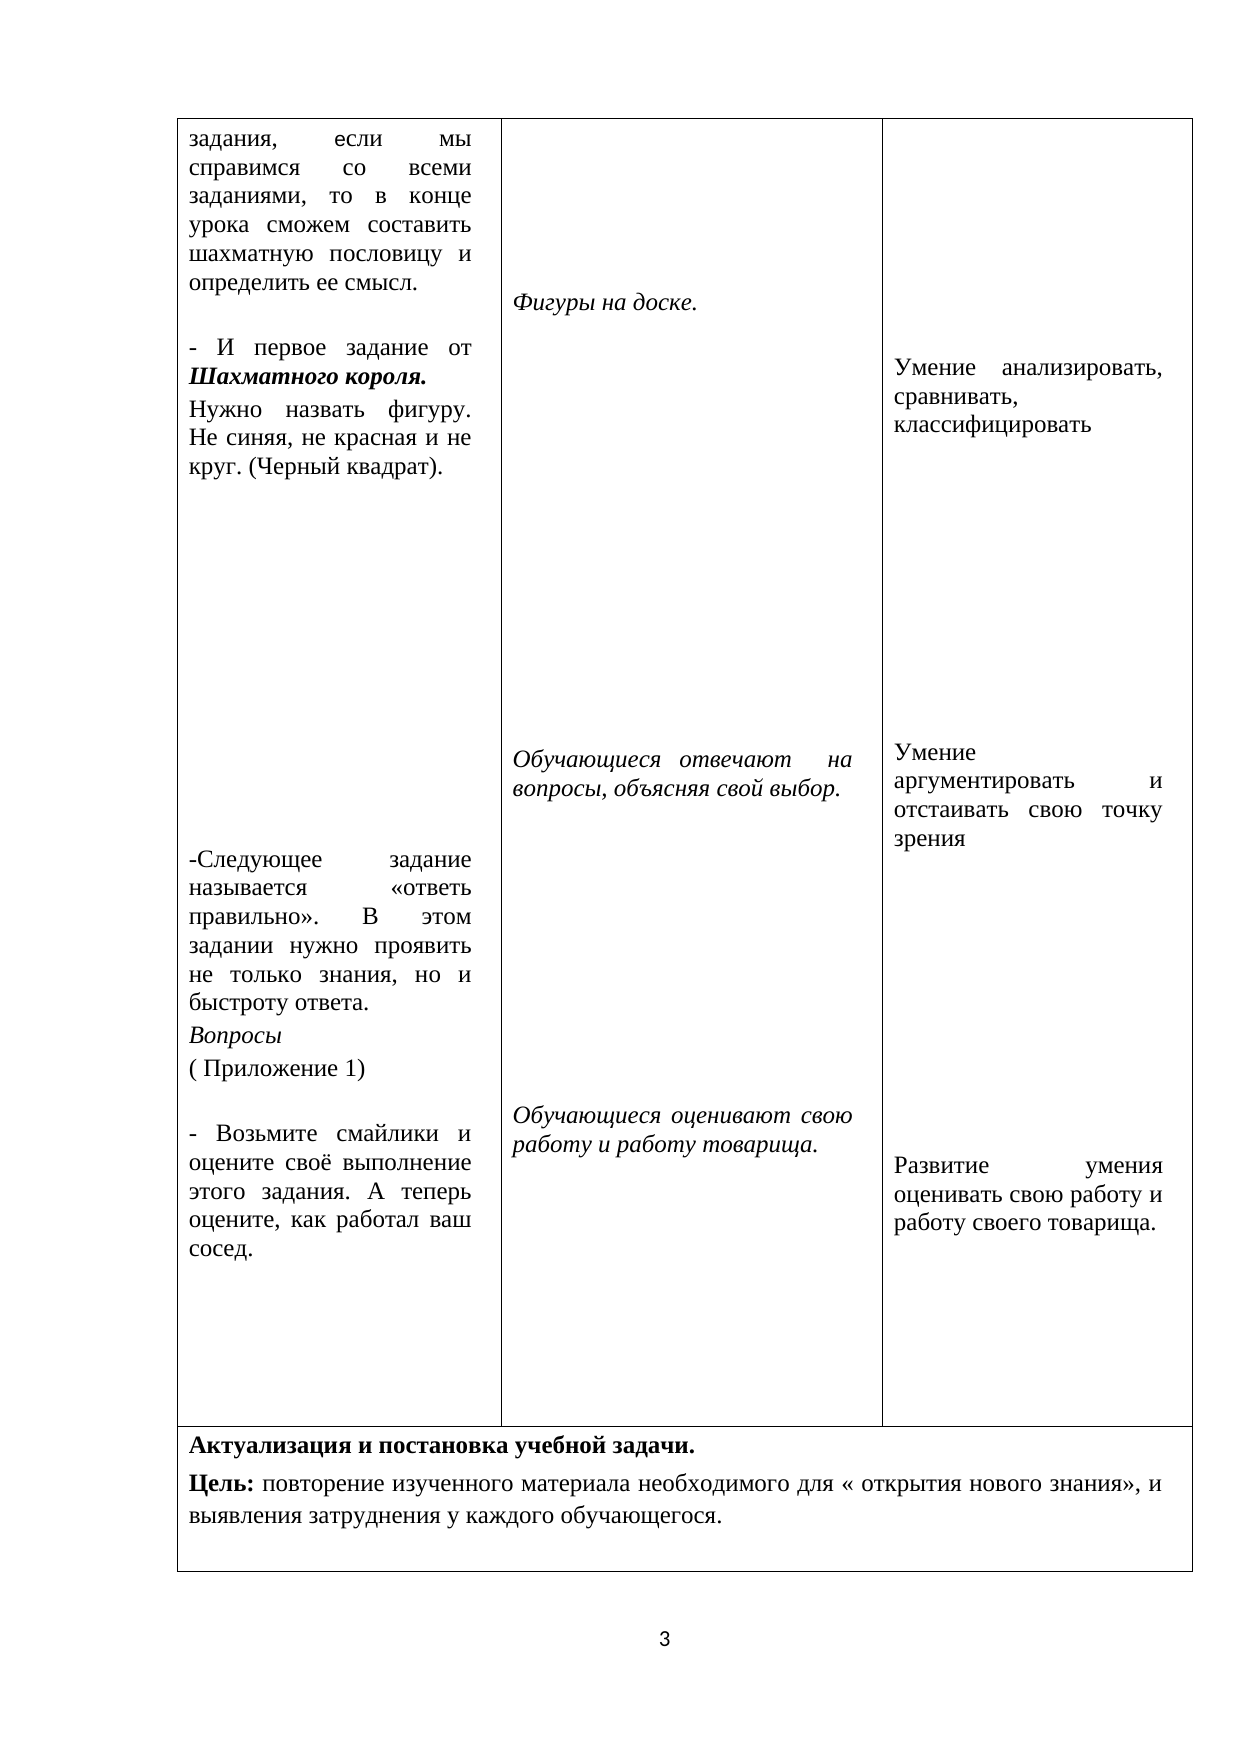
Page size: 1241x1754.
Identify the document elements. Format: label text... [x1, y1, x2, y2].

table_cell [502, 119, 882, 1426]
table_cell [883, 119, 1192, 1426]
table_cell Актуализация и постановка учебной задачи. Цель: повторение изученного материала необходимого для « открытия нового знания», и выявления затруднения у каждого обучающегося. [178, 1427, 1192, 1571]
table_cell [178, 119, 501, 1426]
